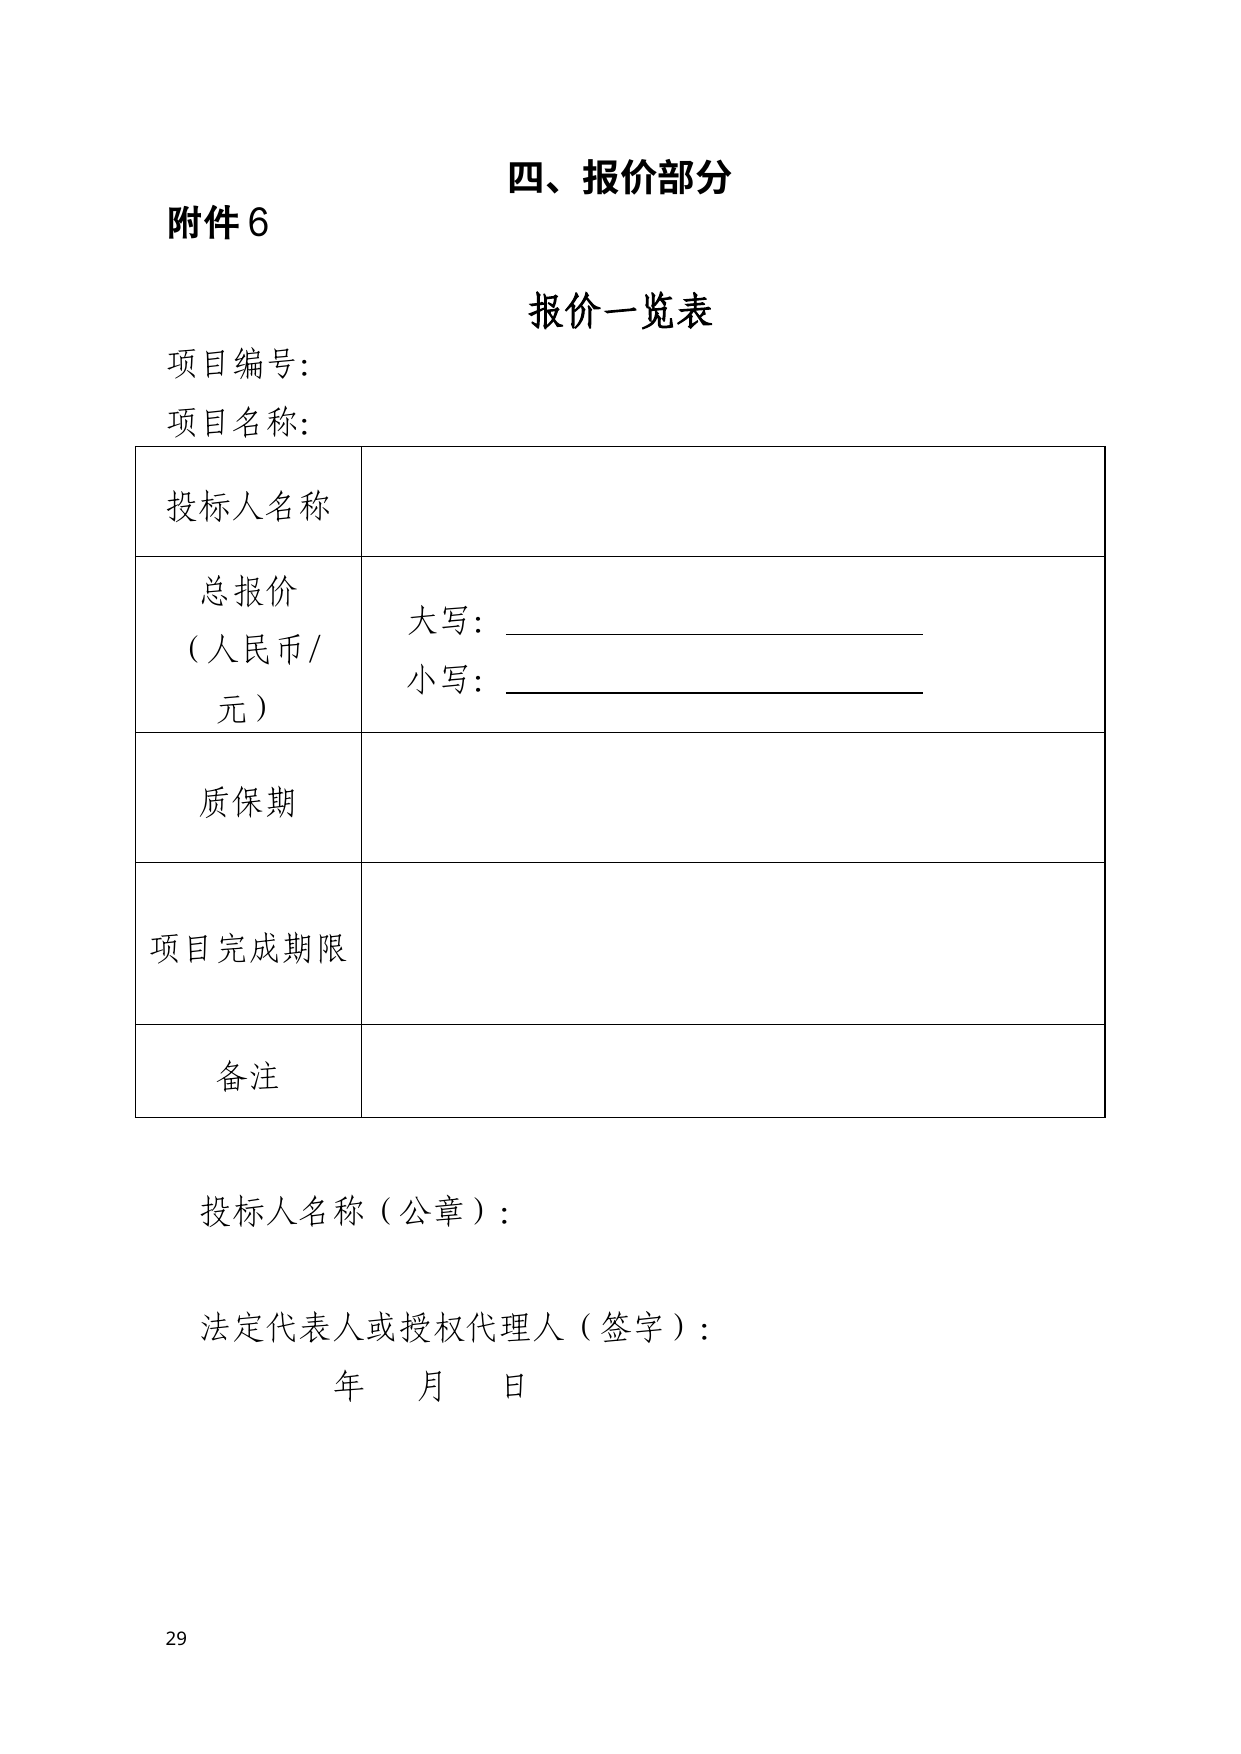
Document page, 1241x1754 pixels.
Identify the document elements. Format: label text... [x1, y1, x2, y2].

table_header 投标人名称 [136, 447, 361, 556]
subtitle 四、报价部分 [165, 148, 1075, 202]
table_cell 质保期 [136, 733, 361, 862]
table_cell 大写： 小写： [362, 557, 1104, 732]
table_cell [362, 1025, 1104, 1117]
table_cell [362, 733, 1104, 862]
text 项目编号： [165, 329, 1075, 387]
table_cell 备注 [136, 1025, 361, 1117]
table_cell 项目完成期限 [136, 863, 361, 1024]
text 项目名称： [165, 387, 1075, 446]
text 报价一览表 [165, 286, 1075, 329]
table_header [362, 447, 1104, 556]
text 年 月 日 [165, 1351, 1075, 1410]
text 附件6 [165, 202, 1075, 243]
table_cell 总报价 （人民币/元） [136, 557, 361, 732]
text 法定代表人或授权代理人（签字）： [165, 1293, 1075, 1351]
text 投标人名称（公章）： [165, 1176, 1075, 1235]
table_cell [362, 863, 1104, 1024]
